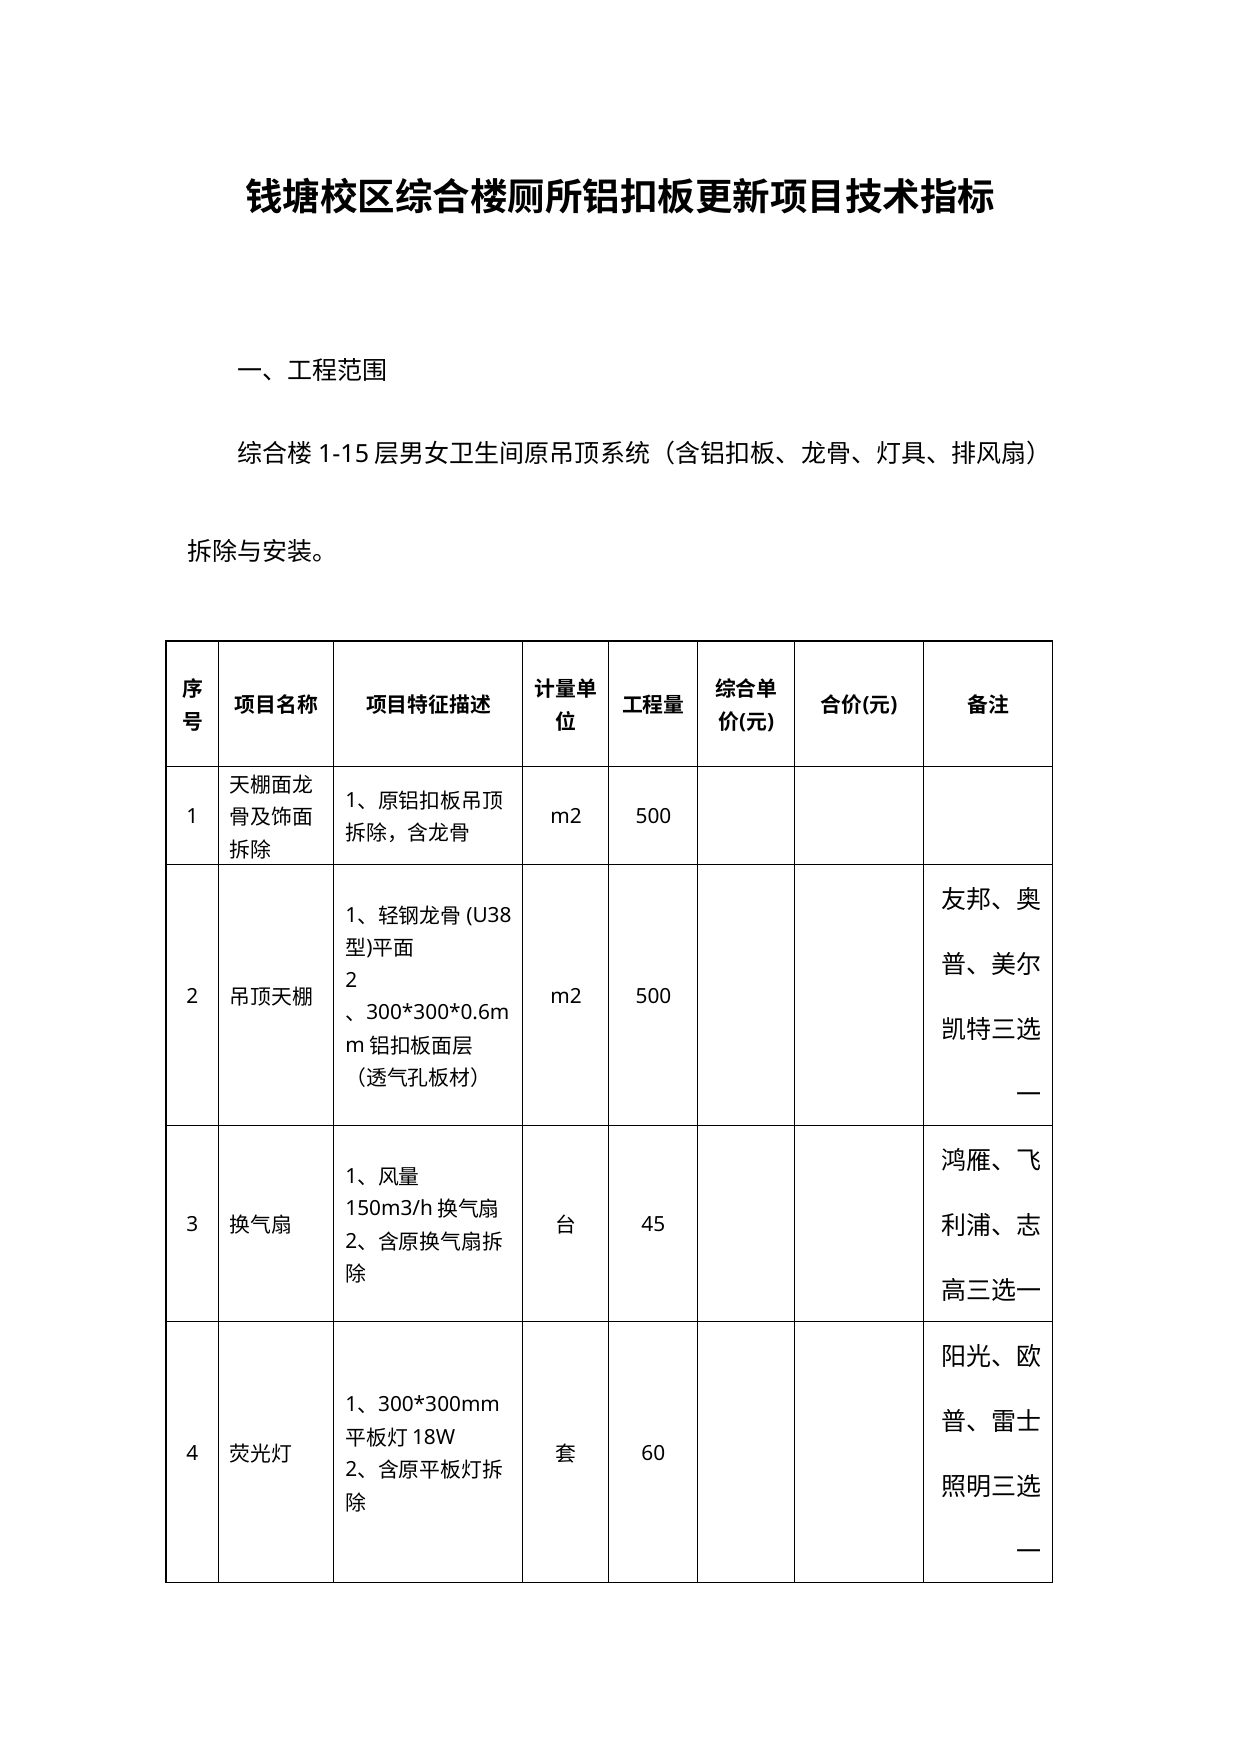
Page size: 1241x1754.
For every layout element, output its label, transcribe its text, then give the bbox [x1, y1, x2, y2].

table_header 合价(元) [795, 642, 923, 766]
table_header 序号 [167, 642, 218, 766]
table_cell m2 [523, 767, 608, 864]
list 工程范围 [187, 336, 1053, 401]
table_header 备注 [924, 642, 1052, 766]
table_header 项目特征描述 [334, 642, 522, 766]
table_cell 500 [609, 767, 697, 864]
table_cell 45 [609, 1126, 697, 1321]
table_cell [698, 1126, 794, 1321]
table_cell 1、风量150m3/h换气扇 2、含原换气扇拆除 [334, 1126, 522, 1321]
table_cell 换气扇 [219, 1126, 333, 1321]
table_cell 1、原铝扣板吊顶拆除，含龙骨 [334, 767, 522, 864]
list 综合楼1-15层男女卫生间原吊顶系统（含铝扣板、龙骨、灯具、排风扇）拆除与安装。 [187, 419, 1053, 582]
table_cell [795, 767, 923, 864]
table_cell 1、300*300mm平板灯18W 2、含原平板灯拆除 [334, 1322, 522, 1582]
table_cell 吊顶天棚 [219, 865, 333, 1125]
table_header 计量单位 [523, 642, 608, 766]
table_cell m2 [523, 865, 608, 1125]
table_cell [924, 767, 1052, 864]
table_cell [795, 1322, 923, 1582]
table_cell [698, 1322, 794, 1582]
table_cell 荧光灯 [219, 1322, 333, 1582]
table_cell 4 [167, 1322, 218, 1582]
table_cell 台 [523, 1126, 608, 1321]
table_cell [795, 1126, 923, 1321]
table_cell 天棚面龙骨及饰面拆除 [219, 767, 333, 864]
table_cell [698, 767, 794, 864]
table_header 工程量 [609, 642, 697, 766]
table_cell 1、轻钢龙骨 (U38型)平面 2、300*300*0.6mm铝扣板面层（透气孔板材） [334, 865, 522, 1125]
table_cell 2 [167, 865, 218, 1125]
table_cell 3 [167, 1126, 218, 1321]
table_cell 1 [167, 767, 218, 864]
table_cell 500 [609, 865, 697, 1125]
table_cell [795, 865, 923, 1125]
table_cell 阳光、欧普、雷士照明三选一 [924, 1322, 1052, 1582]
table_cell 套 [523, 1322, 608, 1582]
table_cell 鸿雁、飞利浦、志高三选一 [924, 1126, 1052, 1321]
table_cell [698, 865, 794, 1125]
table_header 综合单价(元) [698, 642, 794, 766]
text 钱塘校区综合楼厕所铝扣板更新项目技术指标 [187, 162, 1053, 227]
table_header 项目名称 [219, 642, 333, 766]
table_cell 友邦、奥普、美尔凯特三选一 [924, 865, 1052, 1125]
table_cell 60 [609, 1322, 697, 1582]
